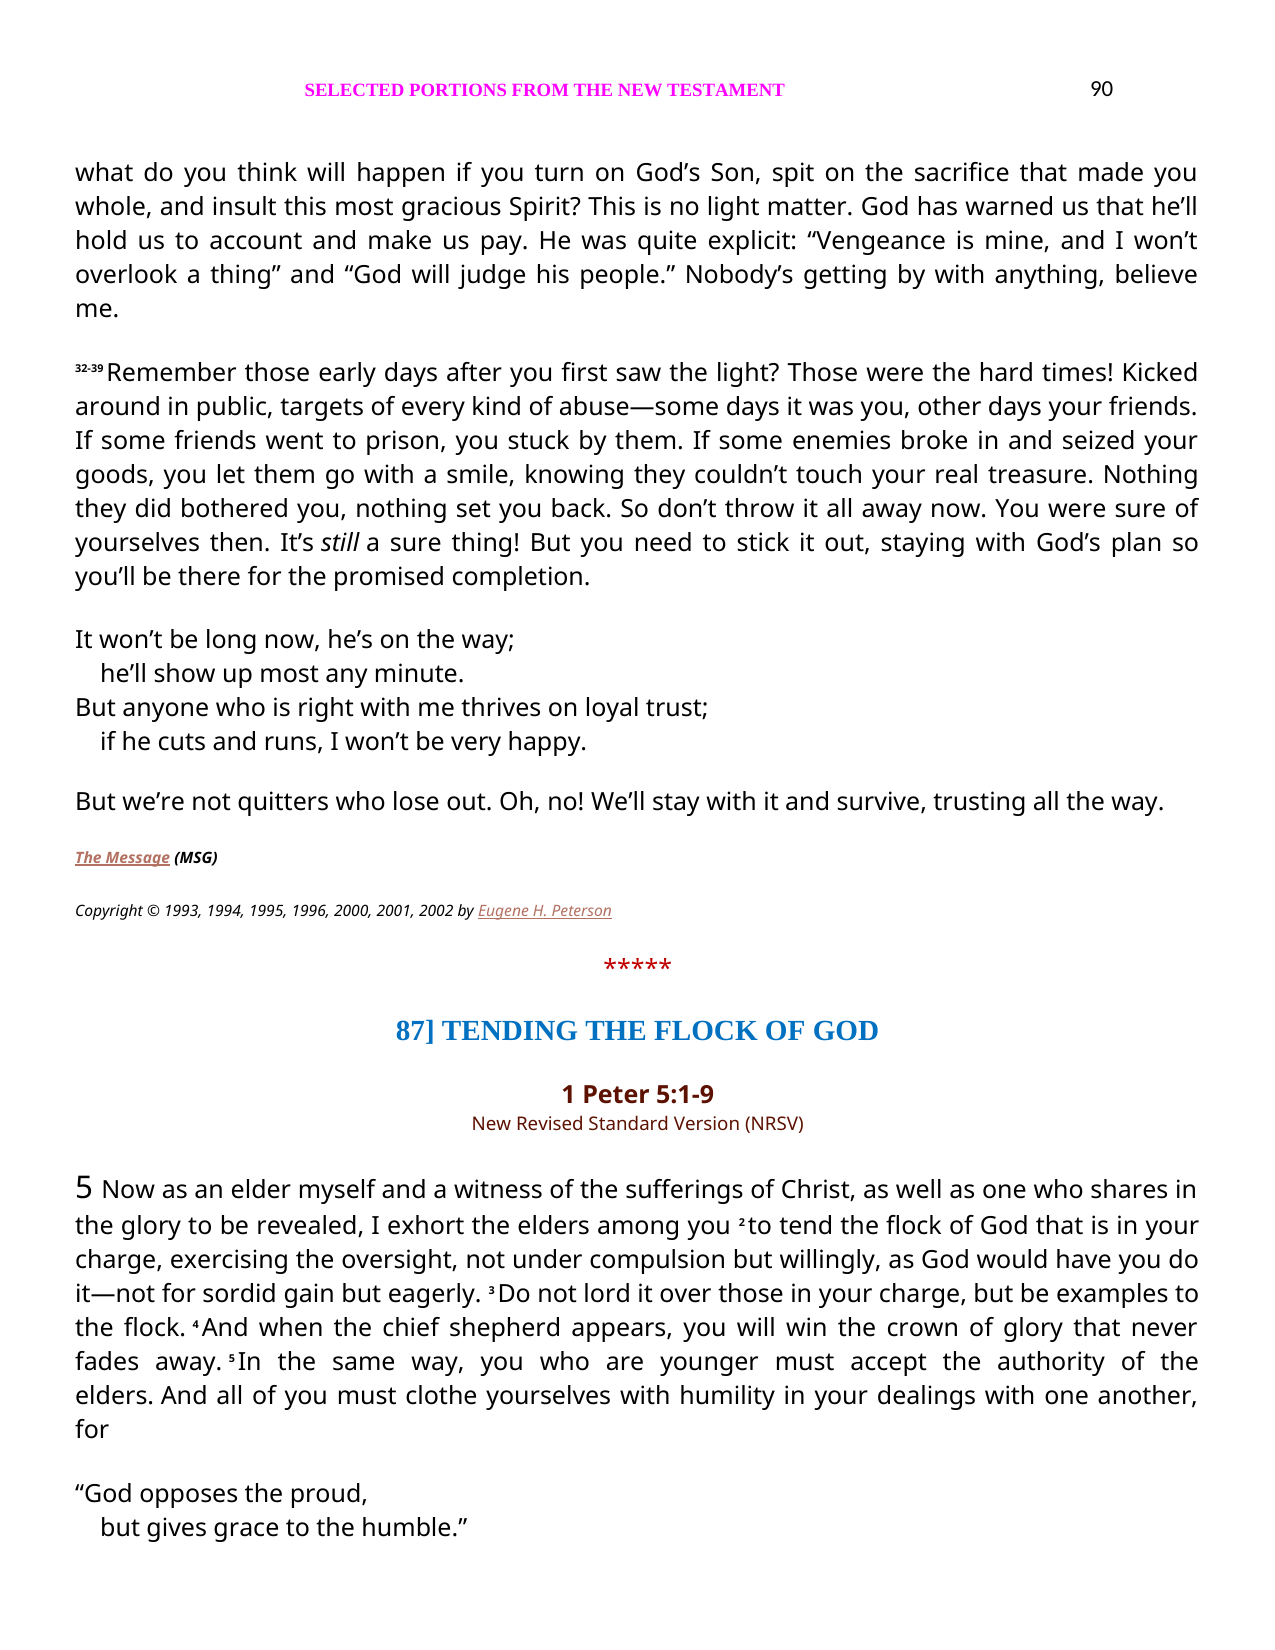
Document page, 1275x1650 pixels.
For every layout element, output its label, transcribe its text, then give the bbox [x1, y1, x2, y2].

text “God opposes the proud, but gives grace to the humble.” [75, 1475, 1200, 1543]
text New Revised Standard Version (NRSV) [75, 1110, 1200, 1136]
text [75, 155, 1200, 325]
text But we’re not quitters who lose out. Oh, no! We’ll stay with it and survive, trusting all the way. [75, 783, 1200, 817]
text 32-39 Remember those early days after you first saw the light? Those were the hard times! Kicked around in public, targets of every kind of abuse—some days it was you, other days your friends. If some friends went to prison, you stuck by them. If some enemies broke in and seized your goods, you let them go with a smile, knowing they couldn’t touch your real treasure. Nothing they did bothered you, nothing set you back. So don’t throw it all away now. You were sure of yourselves then. It’s still a sure thing! But you need to stick it out, staying with God’s plan so you’ll be there for the promised completion. [75, 354, 1200, 593]
text It won’t be long now, he’s on the way; he’ll show up most any minute. But anyone who is right with me thrives on loyal trust; if he cuts and runs, I won’t be very happy. [75, 622, 1200, 758]
subtitle 87] TENDING THE FLOCK OF GOD [75, 1013, 1200, 1047]
text ***** [75, 950, 1200, 984]
text 5 Now as an elder myself and a witness of the sufferings of Christ, as well as one who shares in the glory to be revealed, I exhort the elders among you 2 to tend the flock of God that is in your charge, exercising the oversight, not under compulsion but willingly, as God would have you do it—not for sordid gain but eagerly. 3 Do not lord it over those in your charge, but be examples to the flock. 4 And when the chief shepherd appears, you will win the crown of glory that never fades away. 5 In the same way, you who are younger must accept the authority of the elders. And all of you must clothe yourselves with humility in your dealings with one another, for [75, 1165, 1200, 1446]
subtitle 1 Peter 5:1-9 [75, 1076, 1200, 1110]
text The Message (MSG) [75, 846, 1200, 868]
text Copyright © 1993, 1994, 1995, 1996, 2000, 2001, 2002 by Eugene H. Peterson [75, 900, 1200, 921]
